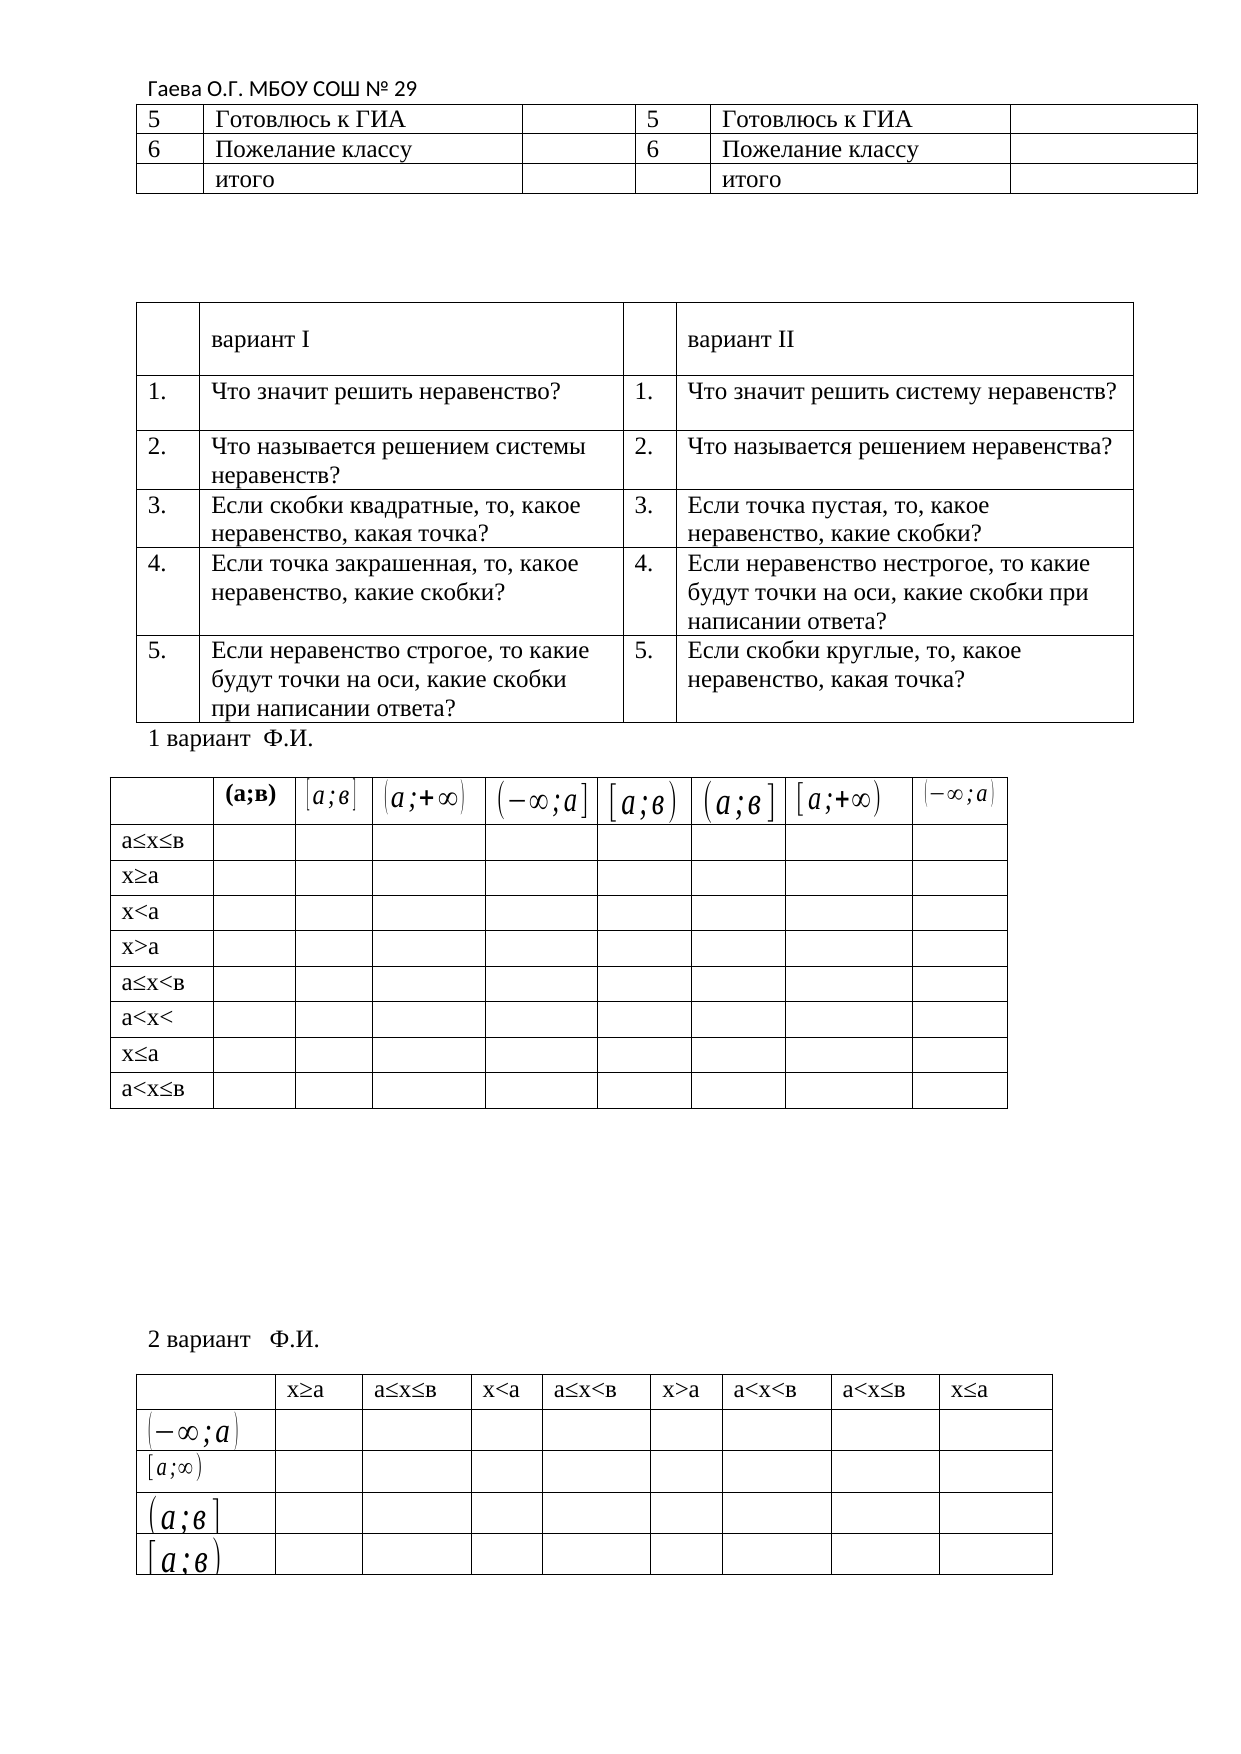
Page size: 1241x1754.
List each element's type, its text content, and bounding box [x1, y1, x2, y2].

table_cell [373, 931, 485, 966]
table_cell [276, 1493, 362, 1533]
table_cell [651, 1451, 722, 1492]
table_cell [137, 1534, 275, 1574]
table_cell [523, 105, 635, 133]
table_cell Если неравенство строгое, то какие будут точки на оси, какие скобки при написании ответа? [200, 636, 623, 722]
table_cell [692, 1073, 785, 1107]
table_cell 6 [636, 134, 710, 163]
table_cell [543, 1451, 650, 1492]
text 2 вариант Ф.И. [148, 1324, 1122, 1353]
table_cell [296, 861, 372, 895]
table_cell [296, 1073, 372, 1107]
table_cell [786, 1073, 912, 1107]
table_cell а<х<в [111, 1002, 213, 1037]
table_cell Пожелание классу [711, 134, 1010, 163]
table_cell [913, 1073, 1007, 1107]
table_cell [723, 1493, 831, 1533]
table_header вариант II [677, 303, 1133, 375]
table_cell [786, 931, 912, 966]
table_cell [276, 1410, 362, 1450]
table_cell [486, 931, 597, 966]
table_cell [940, 1493, 1052, 1533]
table_cell [723, 1451, 831, 1492]
table_cell [363, 1534, 471, 1574]
table_cell [486, 1002, 597, 1037]
table_cell [486, 967, 597, 1001]
table_cell [486, 1073, 597, 1107]
table_cell [624, 548, 676, 634]
table_cell х≤а [111, 1038, 213, 1072]
table_cell [598, 896, 691, 930]
table_cell [832, 1451, 939, 1492]
table_cell х≥а [111, 861, 213, 895]
table_cell [598, 825, 691, 859]
table_cell [786, 1002, 912, 1037]
table_cell 5 [137, 105, 203, 133]
table_header а<х<в [723, 1375, 831, 1409]
table_cell [137, 1493, 275, 1533]
table_cell [486, 1038, 597, 1072]
table_cell [296, 825, 372, 859]
table_cell [598, 1073, 691, 1107]
table_cell [913, 1038, 1007, 1072]
table_cell [472, 1493, 542, 1533]
table_header [486, 778, 597, 824]
table_cell [523, 134, 635, 163]
table_header (а;в) [214, 778, 295, 824]
table_cell [373, 1073, 485, 1107]
table_header [913, 778, 1007, 824]
table_cell х>а [111, 931, 213, 966]
table_header [296, 778, 372, 824]
table_cell [137, 376, 199, 430]
table_cell [598, 967, 691, 1001]
table_cell [913, 825, 1007, 859]
table_cell [598, 931, 691, 966]
table_cell [523, 164, 635, 193]
table_header [111, 778, 213, 824]
table_cell Пожелание классу [204, 134, 522, 163]
table_cell [214, 931, 295, 966]
table_cell Если неравенство нестрогое, то какие будут точки на оси, какие скобки при написании ответа? [677, 548, 1133, 634]
table_cell [786, 1038, 912, 1072]
table_cell [214, 1002, 295, 1037]
table_cell [363, 1451, 471, 1492]
table_cell [214, 861, 295, 895]
table_cell 5 [636, 105, 710, 133]
table_cell а≤х<в [111, 967, 213, 1001]
table_cell 6 [137, 134, 203, 163]
table_header [373, 778, 485, 824]
table_cell [786, 825, 912, 859]
table_header а≤х≤в [363, 1375, 471, 1409]
table_cell [624, 636, 676, 722]
table_cell [598, 861, 691, 895]
table_cell [624, 431, 676, 489]
table_cell [1011, 134, 1197, 163]
table_header [786, 778, 912, 824]
table_cell [692, 861, 785, 895]
table_cell [214, 825, 295, 859]
table_cell [624, 376, 676, 430]
table_cell [486, 825, 597, 859]
table_cell [692, 1002, 785, 1037]
text 1 вариант Ф.И. [148, 723, 1122, 752]
table_cell [913, 861, 1007, 895]
table_cell Что называется решением системы неравенств? [200, 431, 623, 489]
table_cell [296, 967, 372, 1001]
table_cell Если точка закрашенная, то, какое неравенство, какие скобки? [200, 548, 623, 634]
table_cell Если скобки квадратные, то, какое неравенство, какая точка? [200, 490, 623, 547]
table_header [137, 303, 199, 375]
table_cell [373, 1002, 485, 1037]
table_header х≥а [276, 1375, 362, 1409]
table_cell Готовлюсь к ГИА [711, 105, 1010, 133]
table_cell [940, 1451, 1052, 1492]
table_cell [214, 1038, 295, 1072]
table_cell [472, 1410, 542, 1450]
table_cell [832, 1493, 939, 1533]
table_cell [137, 1410, 275, 1450]
table_cell [214, 1073, 295, 1107]
table_cell [214, 896, 295, 930]
table_cell [363, 1410, 471, 1450]
table_cell [913, 931, 1007, 966]
table_cell [214, 967, 295, 1001]
table_cell [651, 1493, 722, 1533]
table_cell [276, 1534, 362, 1574]
table_cell [543, 1534, 650, 1574]
table_cell [296, 931, 372, 966]
table_cell [373, 896, 485, 930]
table_cell [786, 967, 912, 1001]
table_cell [373, 1038, 485, 1072]
table_cell [137, 636, 199, 722]
table_cell [913, 1002, 1007, 1037]
table_cell [363, 1493, 471, 1533]
table_cell а<х≤в [111, 1073, 213, 1107]
table_cell [1011, 105, 1197, 133]
table_cell [651, 1410, 722, 1450]
table_cell [1011, 164, 1197, 193]
table_header а≤х<в [543, 1375, 650, 1409]
table_cell [598, 1002, 691, 1037]
table_cell [651, 1534, 722, 1574]
table_cell [137, 548, 199, 634]
table_cell [543, 1410, 650, 1450]
table_cell [940, 1410, 1052, 1450]
table_cell [137, 164, 203, 193]
table_cell [137, 490, 199, 547]
table_header а<х≤в [832, 1375, 939, 1409]
table_cell [373, 861, 485, 895]
table_cell [692, 931, 785, 966]
table_cell [692, 825, 785, 859]
table_cell [832, 1410, 939, 1450]
table_header [598, 778, 691, 824]
table_cell [786, 896, 912, 930]
table_cell [913, 896, 1007, 930]
table_header х>а [651, 1375, 722, 1409]
table_cell [543, 1493, 650, 1533]
table_cell [636, 164, 710, 193]
table_cell Что называется решением неравенства? [677, 431, 1133, 489]
table_cell [276, 1451, 362, 1492]
table_header [692, 778, 785, 824]
table_cell Если скобки круглые, то, какое неравенство, какая точка? [677, 636, 1133, 722]
table_cell [723, 1534, 831, 1574]
table_cell [598, 1038, 691, 1072]
table_cell х<а [111, 896, 213, 930]
table_header вариант I [200, 303, 623, 375]
table_cell Что значит решить неравенство? [200, 376, 623, 430]
table_cell [832, 1534, 939, 1574]
table_cell [296, 1038, 372, 1072]
table_cell итого [711, 164, 1010, 193]
table_cell [137, 1451, 275, 1492]
table_cell [692, 967, 785, 1001]
table_cell [786, 861, 912, 895]
table_cell [486, 896, 597, 930]
table_cell [373, 825, 485, 859]
table_cell [692, 896, 785, 930]
table_cell [472, 1451, 542, 1492]
table_cell [296, 896, 372, 930]
table_header х<а [472, 1375, 542, 1409]
table_cell Что значит решить систему неравенств? [677, 376, 1133, 430]
table_header х≤а [940, 1375, 1052, 1409]
table_cell а≤х≤в [111, 825, 213, 859]
table_header [624, 303, 676, 375]
table_cell итого [204, 164, 522, 193]
table_cell [296, 1002, 372, 1037]
table_cell Готовлюсь к ГИА [204, 105, 522, 133]
table_cell [137, 431, 199, 489]
table_cell [624, 490, 676, 547]
table_cell [913, 967, 1007, 1001]
table_cell [723, 1410, 831, 1450]
table_cell [692, 1038, 785, 1072]
table_cell Если точка пустая, то, какое неравенство, какие скобки? [677, 490, 1133, 547]
table_header [137, 1375, 275, 1409]
table_cell [472, 1534, 542, 1574]
table_cell [373, 967, 485, 1001]
table_cell [486, 861, 597, 895]
table_cell [940, 1534, 1052, 1574]
